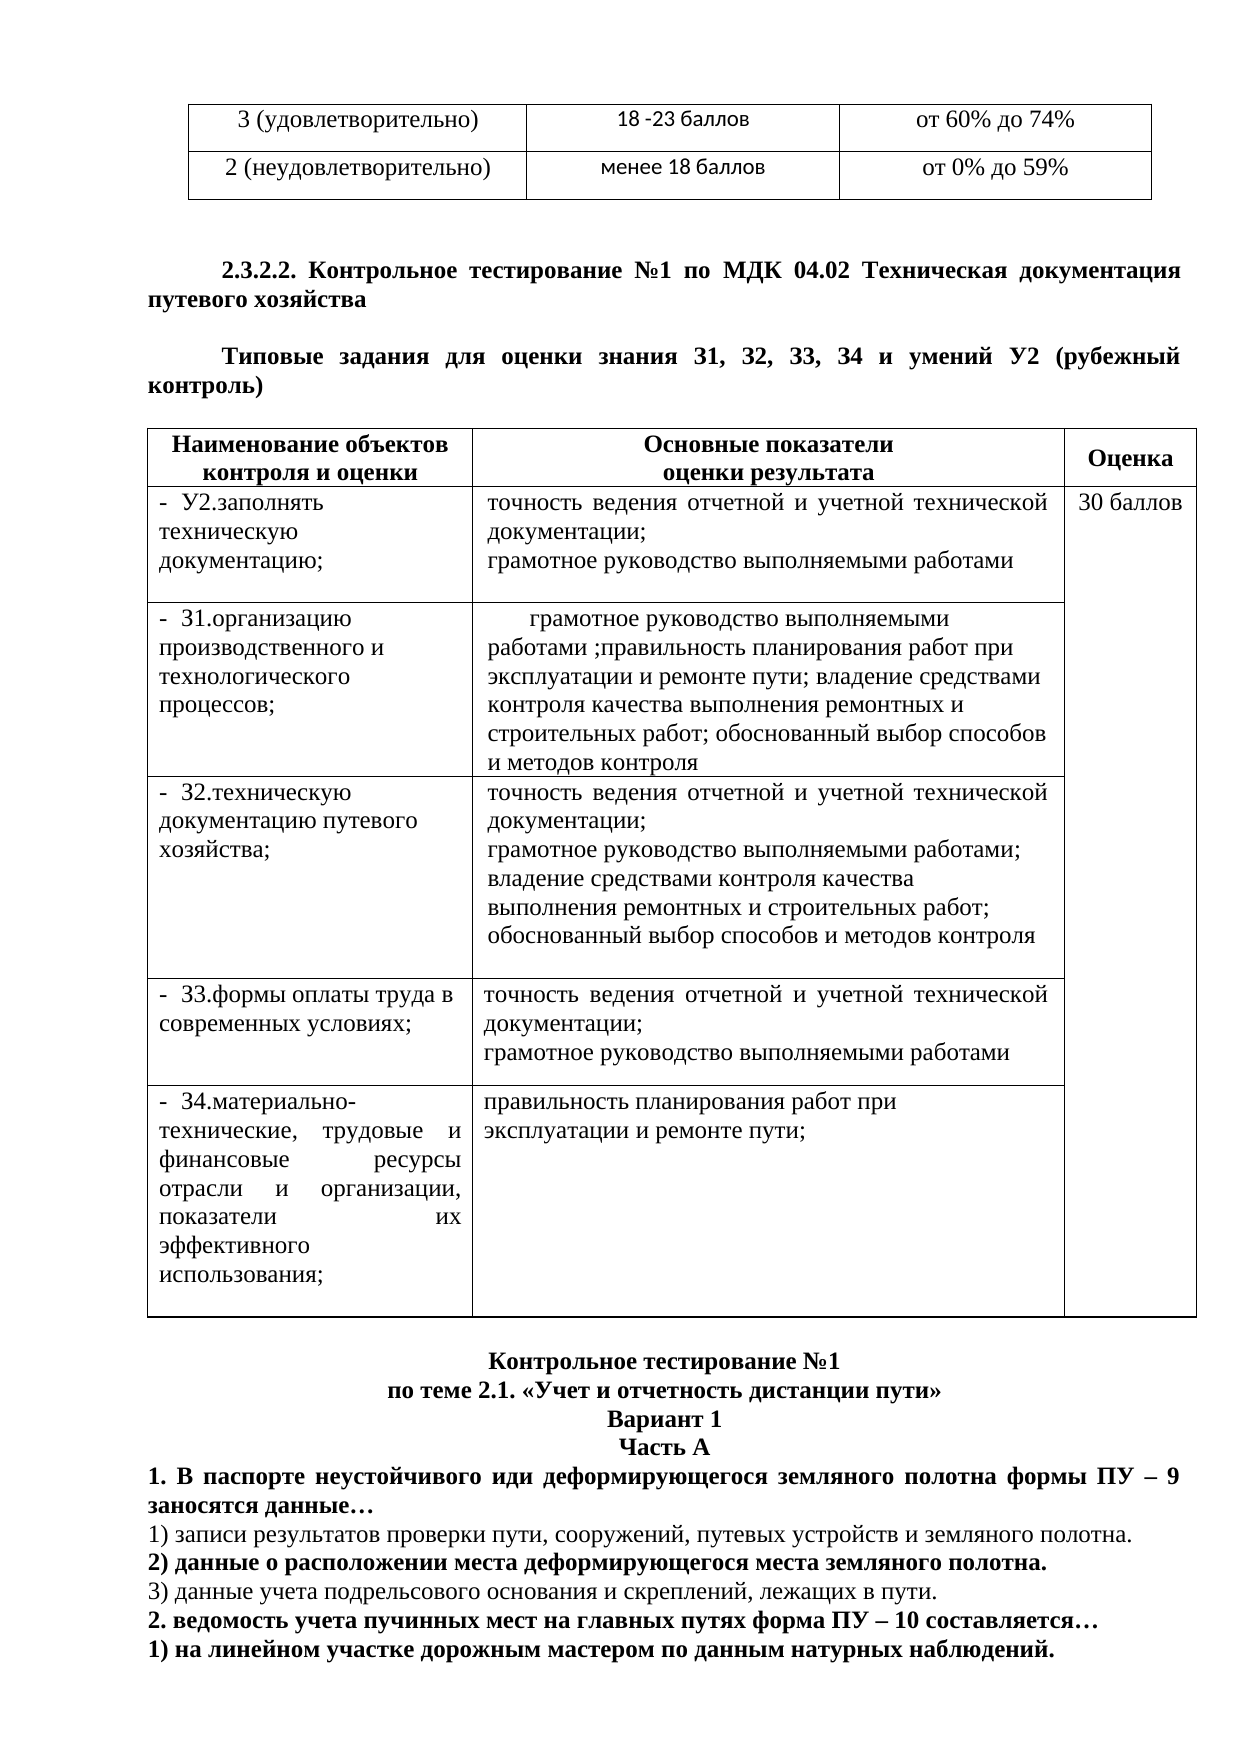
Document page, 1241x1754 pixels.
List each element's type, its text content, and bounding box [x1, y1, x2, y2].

text 2. ведомость учета пучинных мест на главных путях форма ПУ – 10 составляется… [148, 1605, 1181, 1634]
text 1. В паспорте неустойчивого иди деформирующегося земляного полотна формы ПУ – 9 заносятся данные… [148, 1461, 1181, 1519]
table_cell У2.заполнять техническую документацию; [148, 487, 472, 602]
table_cell З1.организацию производственного и технологического процессов; [148, 603, 472, 776]
table_cell 18 -23 баллов [527, 105, 839, 151]
text по теме 2.1. «Учет и отчетность дистанции пути» [148, 1375, 1181, 1404]
text 2.3.2.2. Контрольное тестирование №1 по МДК 04.02 Техническая документация путевого хозяйства [148, 255, 1181, 313]
table_cell З3.формы оплаты труда в современных условиях; [148, 979, 472, 1085]
table_cell точность ведения отчетной и учетной технической документации; грамотное руководство выполняемыми работами [473, 487, 1064, 602]
table_cell точность ведения отчетной и учетной технической документации; грамотное руководство выполняемыми работами [473, 979, 1064, 1085]
text Часть А [148, 1432, 1181, 1461]
table_cell 2 (неудовлетворительно) [189, 152, 526, 199]
text Типовые задания для оценки знания З1, З2, З3, З4 и умений У2 (рубежный контроль) [148, 341, 1181, 399]
table_cell грамотное руководство выполняемыми работами ;правильность планирования работ при эксплуатации и ремонте пути; владение средствами контроля качества выполнения ремонтных и строительных работ; обоснованный выбор способов и методов контроля [473, 603, 1064, 776]
text 2) данные о расположении места деформирующегося места земляного полотна. [148, 1547, 1181, 1576]
table_cell З2.техническую документацию путевого хозяйства; [148, 777, 472, 978]
text Вариант 1 [148, 1404, 1181, 1432]
table_header Наименование объектов контроля и оценки [148, 429, 472, 486]
table_cell правильность планирования работ при эксплуатации и ремонте пути; [473, 1086, 1064, 1316]
text 1) записи результатов проверки пути, сооружений, путевых устройств и земляного полотна. [148, 1519, 1181, 1547]
text Контрольное тестирование №1 [148, 1346, 1181, 1375]
table_cell точность ведения отчетной и учетной технической документации; грамотное руководство выполняемыми работами; владение средствами контроля качества выполнения ремонтных и строительных работ; обоснованный выбор способов и методов контроля [473, 777, 1064, 978]
table_header Основные показатели оценки результата [473, 429, 1064, 486]
table_cell З4.материально-технические, трудовые и финансовые ресурсы отрасли и организации, показатели их эффективного использования; [148, 1086, 472, 1316]
table_cell менее 18 баллов [527, 152, 839, 199]
text 3) данные учета подрельсового основания и скреплений, лежащих в пути. [148, 1576, 1181, 1605]
table_cell от 0% до 59% [840, 152, 1151, 199]
table_cell от 60% до 74% [840, 105, 1151, 151]
table_cell 30 баллов [1065, 487, 1196, 1316]
table_header Оценка [1065, 429, 1196, 486]
table_cell 3 (удовлетворительно) [189, 105, 526, 151]
text 1) на линейном участке дорожным мастером по данным натурных наблюдений. [148, 1634, 1181, 1662]
